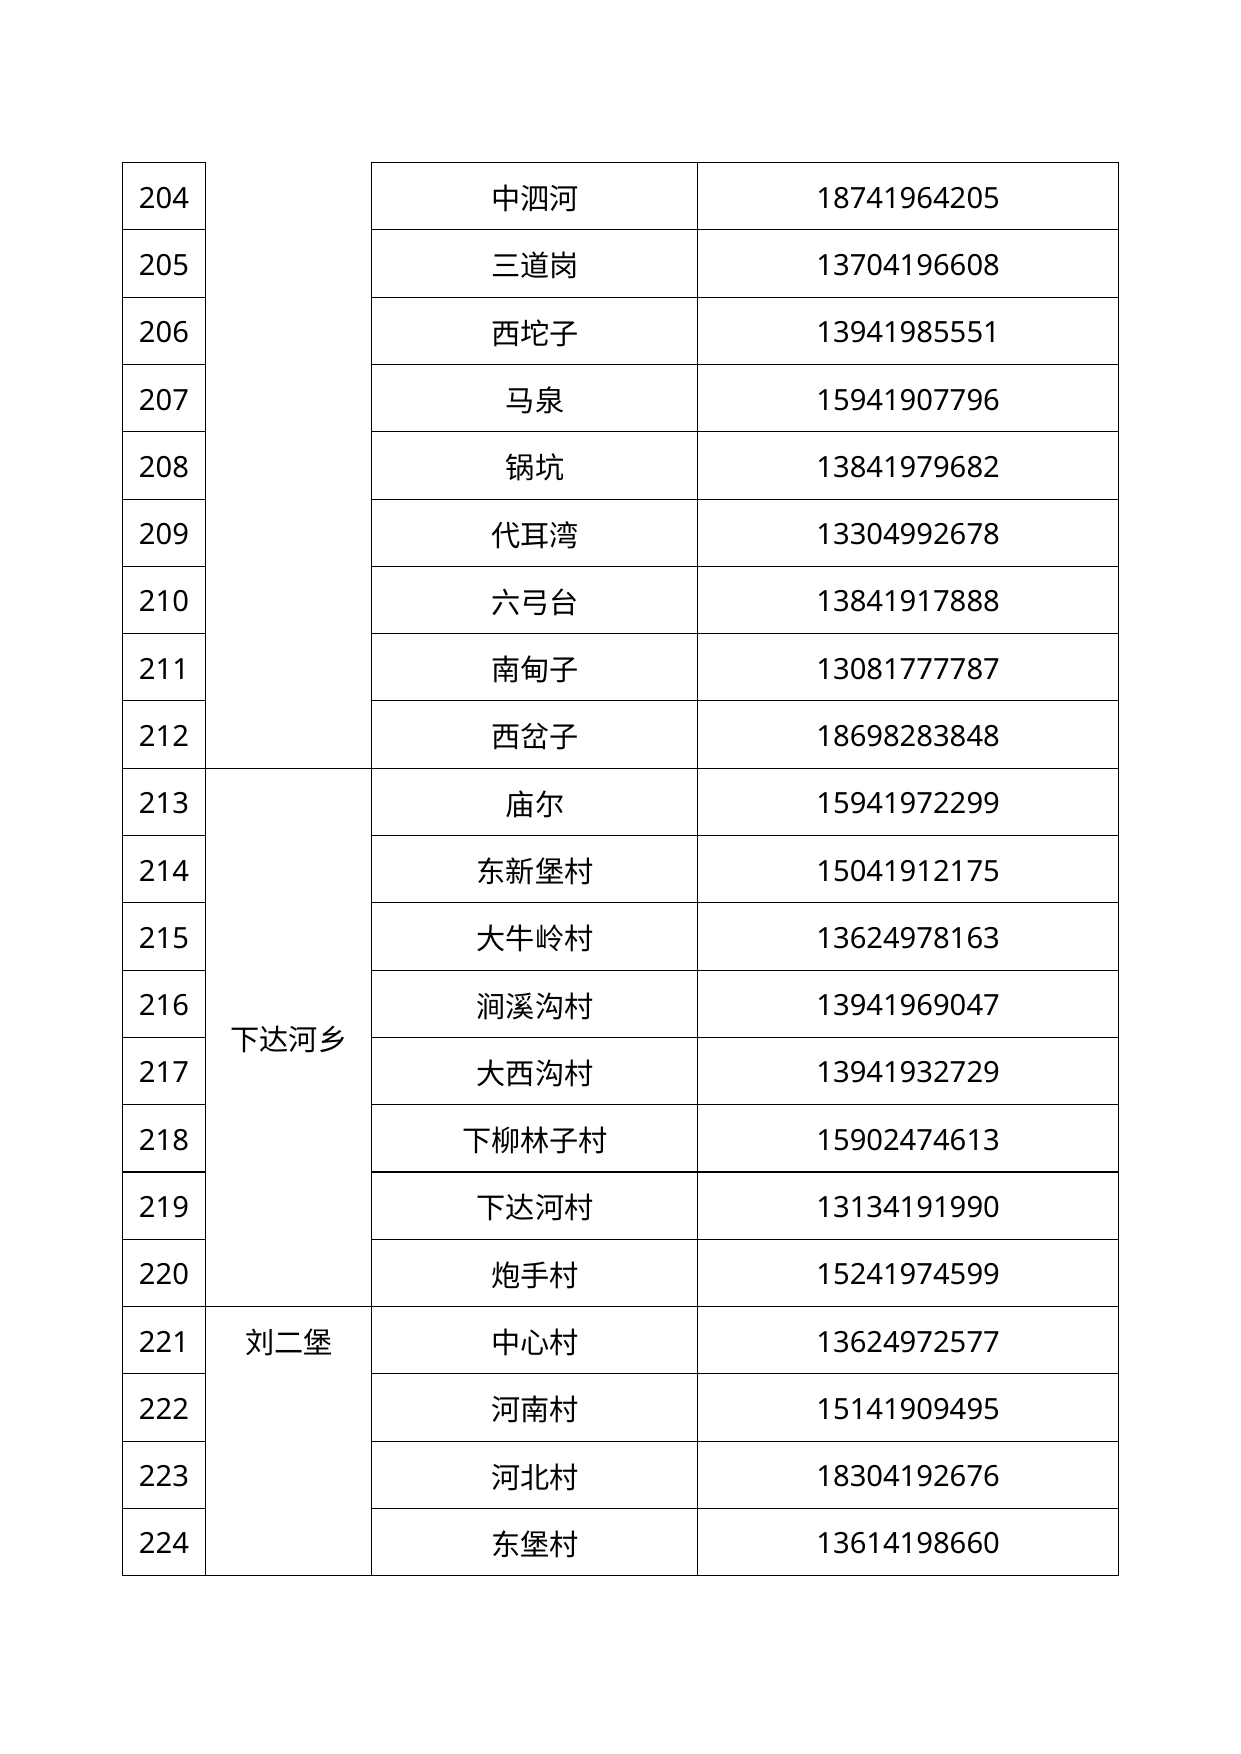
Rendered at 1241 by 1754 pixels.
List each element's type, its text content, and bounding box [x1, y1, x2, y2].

table_cell 河北村 [372, 1442, 697, 1508]
table_cell 207 [123, 365, 205, 431]
table_cell 13941969047 [698, 971, 1118, 1037]
table_cell 下达河乡 [206, 769, 371, 1306]
table_cell 西坨子 [372, 298, 697, 364]
table_cell 大牛岭村 [372, 903, 697, 969]
table_cell 马泉 [372, 365, 697, 431]
table_cell 中泗河 [372, 163, 697, 229]
table_cell 西岔子 [372, 701, 697, 768]
table_cell 13841917888 [698, 567, 1118, 633]
table_cell 13304992678 [698, 500, 1118, 566]
table_cell 18698283848 [698, 701, 1118, 768]
table_cell 224 [123, 1509, 205, 1575]
table_cell 代耳湾 [372, 500, 697, 566]
table_cell 大西沟村 [372, 1038, 697, 1104]
table_cell 六弓台 [372, 567, 697, 633]
table_cell 下柳林子村 [372, 1105, 697, 1171]
table_cell 18741964205 [698, 163, 1118, 229]
table_cell 214 [123, 836, 205, 902]
table_cell 206 [123, 298, 205, 364]
table_cell 205 [123, 230, 205, 297]
table_cell 炮手村 [372, 1240, 697, 1306]
table_cell 13134191990 [698, 1173, 1118, 1239]
table_cell 15902474613 [698, 1105, 1118, 1171]
table_cell 东新堡村 [372, 836, 697, 902]
table_cell 218 [123, 1105, 205, 1171]
table_cell 下达河村 [372, 1173, 697, 1239]
table_cell 15941972299 [698, 769, 1118, 835]
table_cell 223 [123, 1442, 205, 1508]
table_cell 中心村 [372, 1307, 697, 1373]
table_cell 211 [123, 634, 205, 700]
table_cell 13841979682 [698, 432, 1118, 498]
table_cell 15241974599 [698, 1240, 1118, 1306]
table_cell 217 [123, 1038, 205, 1104]
table_cell 东堡村 [372, 1509, 697, 1575]
table_cell 刘二堡 [206, 1307, 371, 1575]
table_cell 18304192676 [698, 1442, 1118, 1508]
table_cell 15941907796 [698, 365, 1118, 431]
table_cell 222 [123, 1374, 205, 1441]
table_cell 15041912175 [698, 836, 1118, 902]
table_cell 13081777787 [698, 634, 1118, 700]
table_cell 216 [123, 971, 205, 1037]
table_cell 13614198660 [698, 1509, 1118, 1575]
table_cell 204 [123, 163, 205, 229]
table_cell 13624972577 [698, 1307, 1118, 1373]
table_cell 庙尔 [372, 769, 697, 835]
table_cell 215 [123, 903, 205, 969]
table_cell 涧溪沟村 [372, 971, 697, 1037]
table_cell 213 [123, 769, 205, 835]
table_cell 219 [123, 1173, 205, 1239]
table_cell 13941985551 [698, 298, 1118, 364]
table_cell 212 [123, 701, 205, 768]
table_cell 210 [123, 567, 205, 633]
table_cell 221 [123, 1307, 205, 1373]
table_cell 15141909495 [698, 1374, 1118, 1441]
table_cell 220 [123, 1240, 205, 1306]
table_cell 锅坑 [372, 432, 697, 498]
table_cell 三道岗 [372, 230, 697, 297]
table_cell 13704196608 [698, 230, 1118, 297]
table_cell 208 [123, 432, 205, 498]
table_cell 13624978163 [698, 903, 1118, 969]
table_cell 13941932729 [698, 1038, 1118, 1104]
table_cell 209 [123, 500, 205, 566]
table_cell 河南村 [372, 1374, 697, 1441]
table_cell 南甸子 [372, 634, 697, 700]
